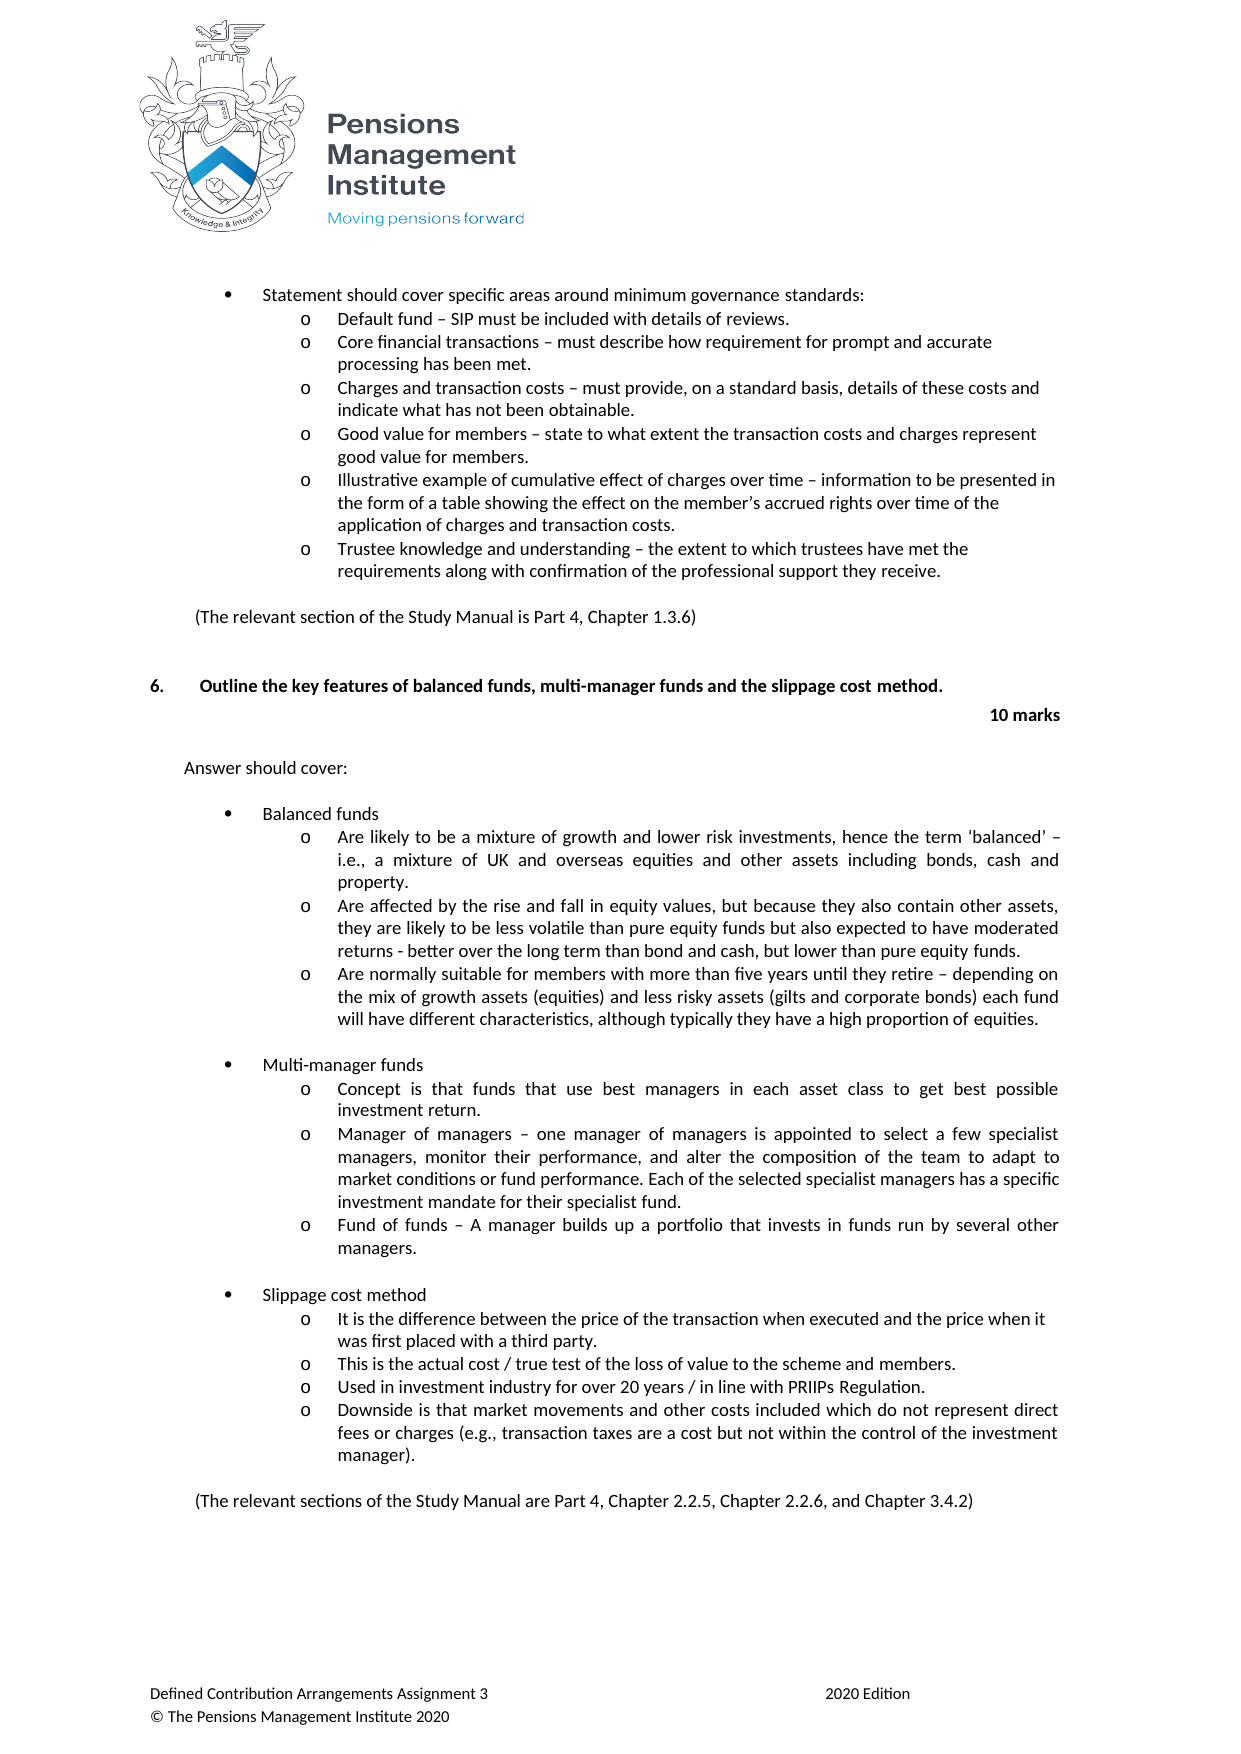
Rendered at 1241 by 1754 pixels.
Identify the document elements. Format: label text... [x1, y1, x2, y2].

list Good value for members – state to what extent the transaction costs and charges represent good value for members. [300, 422, 1060, 468]
list This is the actual cost / true test of the loss of value to the scheme and members. [300, 1352, 1076, 1375]
subtitle Outline the key features of balanced funds, multi-manager funds and the slippage cost method. [150, 674, 1076, 697]
list Concept is that funds that use best managers in each asset class to get best possible investment return. [300, 1077, 1060, 1122]
list Charges and transaction costs – must provide, on a standard basis, details of these costs and indicate what has not been obtainable. [300, 376, 1060, 422]
list Multi-manager funds [225, 1053, 1076, 1076]
list Are affected by the rise and fall in equity values, but because they also contain other assets, they are likely to be less volatile than pure equity funds but also expected to have moderated returns - better over the long term than bond and cash, but lower than pure equity funds. [300, 893, 1061, 962]
list Manager of managers – one manager of managers is appointed to select a few specialist managers, monitor their performance, and alter the composition of the team to adapt to market conditions or fund performance. Each of the selected specialist managers has a specific investment mandate for their specialist fund. [300, 1122, 1061, 1213]
list Balanced funds [225, 802, 1076, 825]
text (The relevant sections of the Study Manual are Part 4, Chapter 2.2.5, Chapter 2.2.6, and Chapter 3.4.2) [194, 1489, 1076, 1512]
list Core financial transactions – must describe how requirement for prompt and accurate processing has been met. [300, 329, 1060, 375]
text (The relevant section of the Study Manual is Part 4, Chapter 1.3.6) [194, 605, 1076, 628]
list Slippage cost method [225, 1282, 1076, 1306]
list Used in investment industry for over 20 years / in line with PRIIPs Regulation. [300, 1375, 1076, 1398]
picture [139, 20, 524, 232]
list Default fund – SIP must be included with details of reviews. [300, 306, 1076, 329]
list Trustee knowledge and understanding – the extent to which trustees have met the requirements along with confirmation of the professional support they receive. [300, 537, 1060, 582]
list Illustrative example of cumulative effect of charges over time – information to be presented in the form of a table showing the effect on the member’s accrued rights over time of the application of charges and transaction costs. [300, 468, 1060, 536]
text Answer should cover: [184, 756, 1076, 779]
list It is the difference between the price of the transaction when executed and the price when it was first placed with a third party. [300, 1306, 1060, 1352]
list Are likely to be a mixture of growth and lower risk investments, hence the term ‘balanced’ – i.e., a mixture of UK and overseas equities and other assets including bonds, cash and property. [300, 825, 1061, 893]
list Fund of funds – A manager builds up a portfolio that invests in funds run by several other managers. [300, 1213, 1060, 1259]
text 10 marks [989, 703, 1076, 726]
list Are normally suitable for members with more than five years until they retire – depending on the mix of growth assets (equities) and less risky assets (gilts and corporate bonds) each fund will have different characteristics, although typically they have a high proportion of equities. [300, 962, 1061, 1030]
list Downside is that market movements and other costs included which do not represent direct fees or charges (e.g., transaction taxes are a cost but not within the control of the investment manager). [300, 1398, 1060, 1467]
list Statement should cover specific areas around minimum governance standards: [225, 283, 1076, 306]
